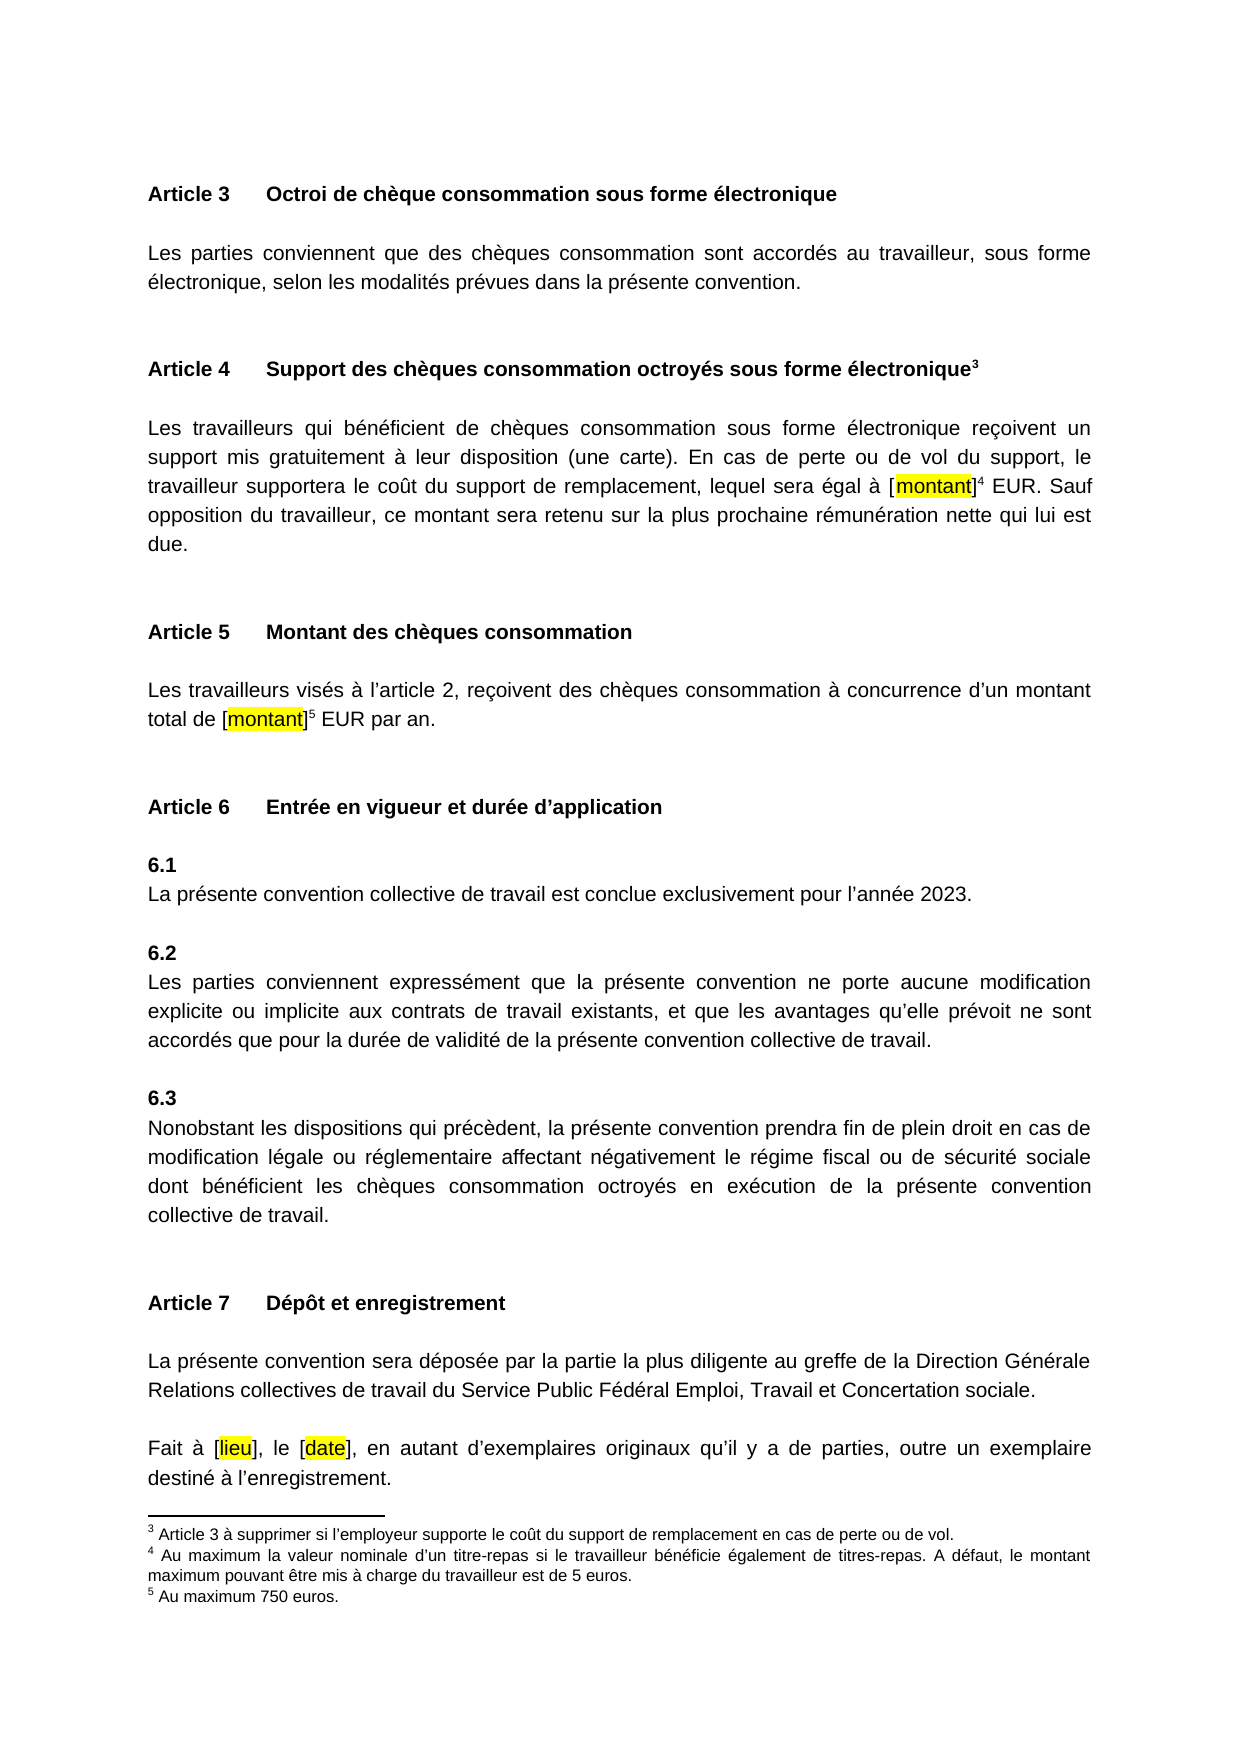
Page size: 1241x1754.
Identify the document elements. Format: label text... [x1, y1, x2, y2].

text Fait à [lieu], le [date], en autant d’exemplaires originaux qu’il y a de parties, outre un exemplaire destiné à l’enregistrement. [148, 1431, 1093, 1489]
text Support des chèques consommation octroyés sous forme électronique [148, 352, 1093, 381]
text Les parties conviennent expressément que la présente convention ne porte aucune modification explicite ou implicite aux contrats de travail existants, et que les avantages qu’elle prévoit ne sont accordés que pour la durée de validité de la présente convention collective de travail. [148, 964, 1093, 1052]
text Montant des chèques consommation [148, 614, 1093, 643]
text Nonobstant les dispositions qui précèdent, la présente convention prendra fin de plein droit en cas de modification légale ou réglementaire affectant négativement le régime fiscal ou de sécurité sociale dont bénéficient les chèques consommation octroyés en exécution de la présente convention collective de travail. [148, 1110, 1093, 1227]
text Les parties conviennent que des chèques consommation sont accordés au travailleur, sous forme électronique, selon les modalités prévues dans la présente convention. [148, 235, 1093, 293]
text Octroi de chèque consommation sous forme électronique [148, 177, 1093, 206]
text La présente convention collective de travail est conclue exclusivement pour l’année 2023. [148, 877, 1093, 906]
text Les travailleurs visés à l’article 2, reçoivent des chèques consommation à concurrence d’un montant total de [montant] EUR par an. [148, 673, 1093, 731]
text Dépôt et enregistrement [148, 1285, 1093, 1314]
text Les travailleurs qui bénéficient de chèques consommation sous forme électronique reçoivent un support mis gratuitement à leur disposition (une carte). En cas de perte ou de vol du support, le travailleur supportera le coût du support de remplacement, lequel sera égal à [montant] EUR. Sauf opposition du travailleur, ce montant sera retenu sur la plus prochaine rémunération nette qui lui est due. [148, 410, 1093, 556]
text Entrée en vigueur et durée d’application [148, 789, 1093, 818]
text La présente convention sera déposée par la partie la plus diligente au greffe de la Direction Générale Relations collectives de travail du Service Public Fédéral Emploi, Travail et Concertation sociale. [148, 1343, 1093, 1402]
